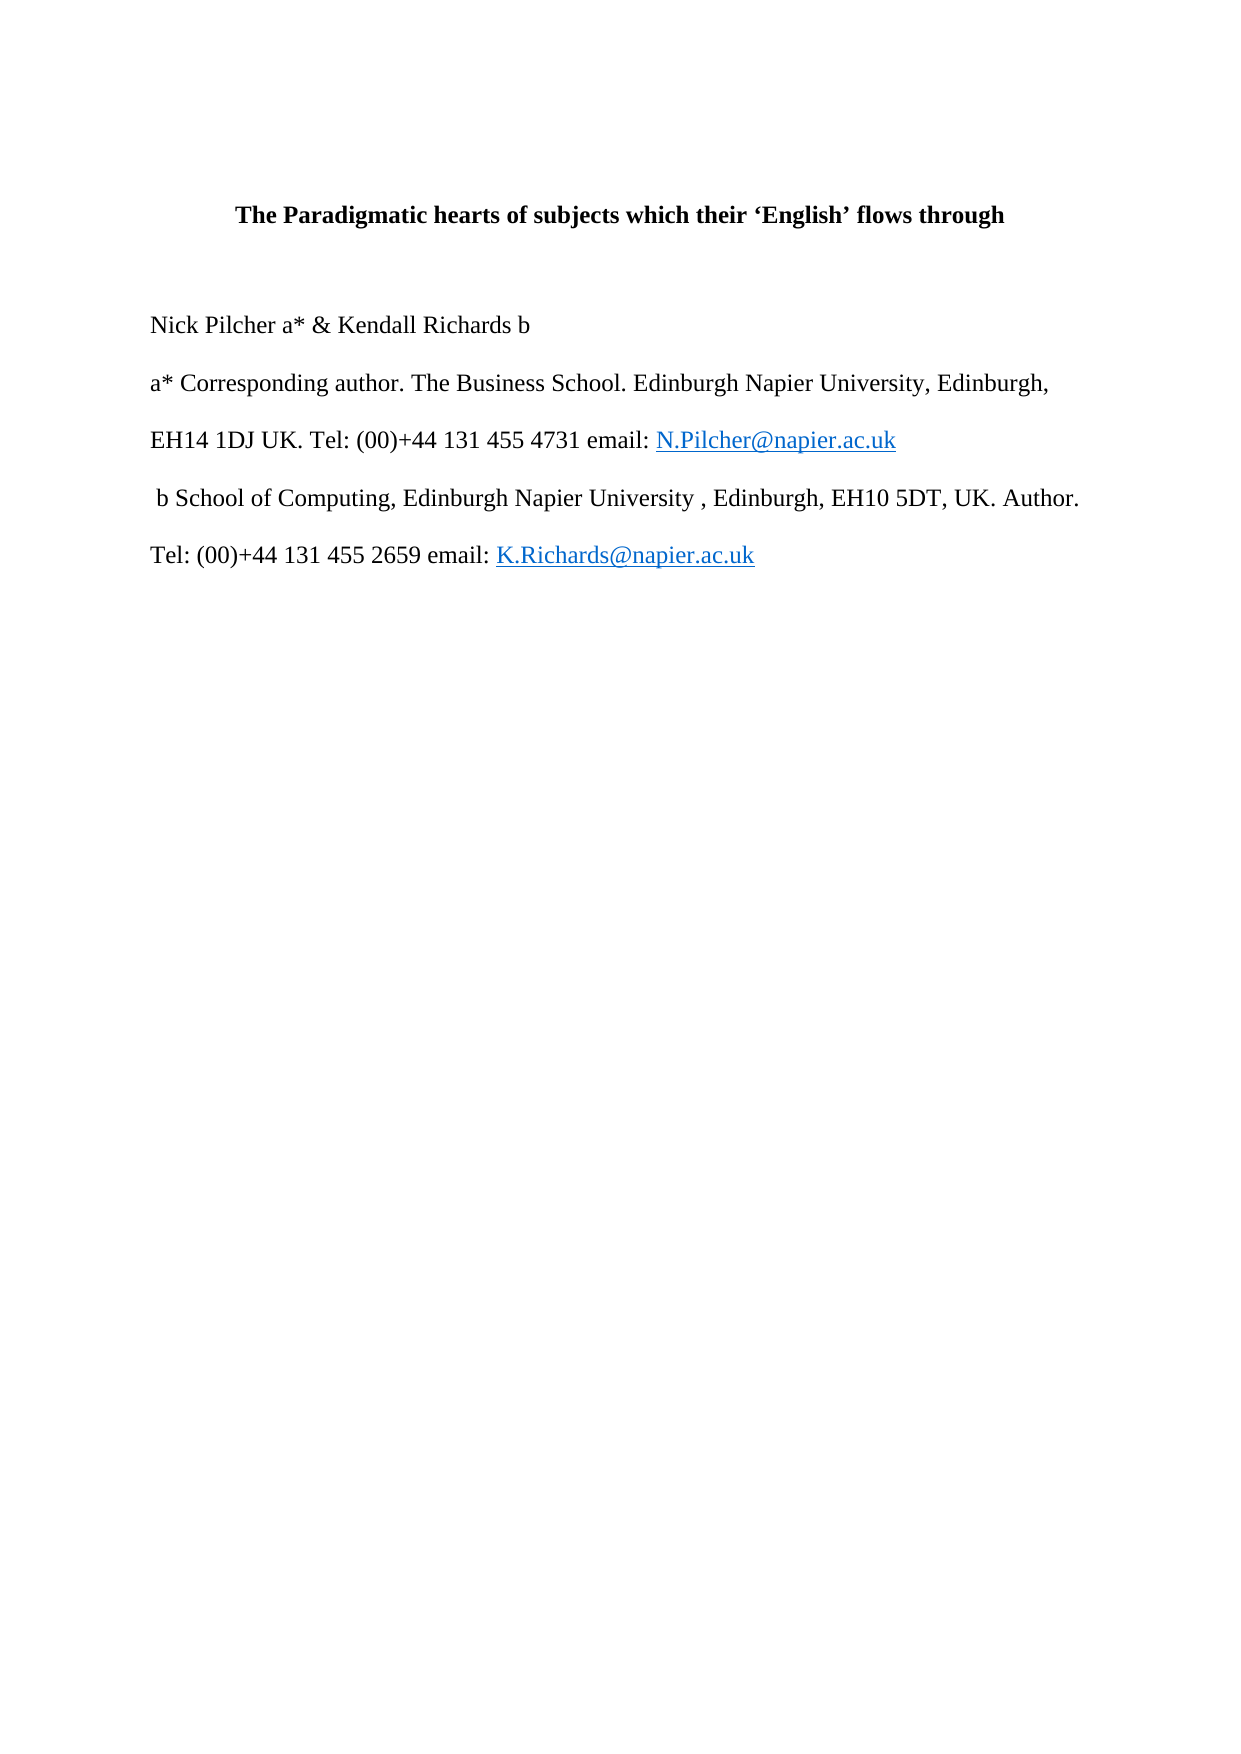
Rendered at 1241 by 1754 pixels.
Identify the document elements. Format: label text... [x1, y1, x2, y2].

subtitle The Paradigmatic hearts of subjects which their ‘English’ flows through [150, 200, 1090, 229]
text Nick Pilcher a* & Kendall Richards b [150, 311, 1090, 339]
text a* Corresponding author. The Business School. Edinburgh Napier University, Edinburgh, EH14 1DJ UK. Tel: (00)+44 131 455 4731 email: N.Pilcher@napier.ac.uk [150, 368, 1090, 454]
text b School of Computing, Edinburgh Napier University , Edinburgh, EH10 5DT, UK. Author. Tel: (00)+44 131 455 2659 email: K.Richards@napier.ac.uk [150, 483, 1090, 569]
